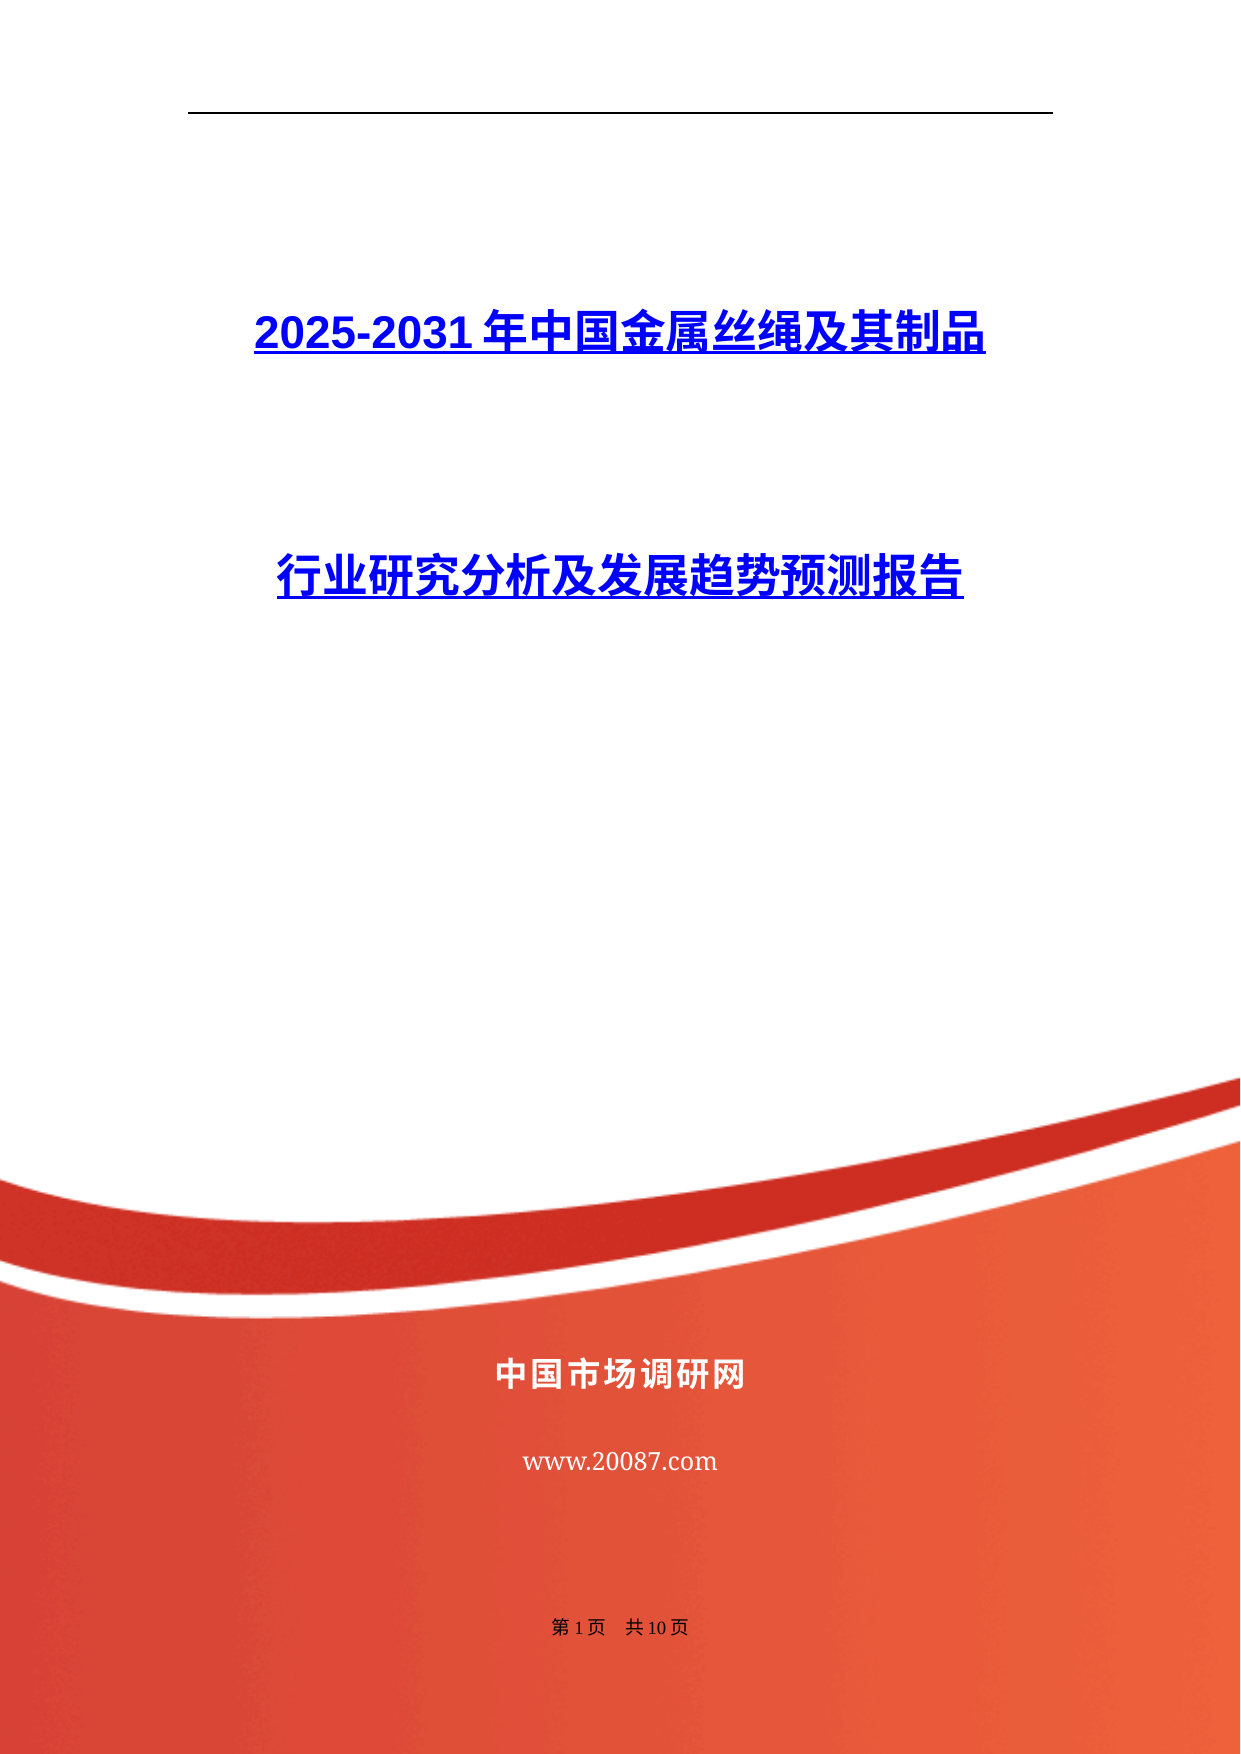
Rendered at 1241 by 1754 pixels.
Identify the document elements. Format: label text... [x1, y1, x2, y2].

table_header 2025-2031年中国金属丝绳及其制品行业研究分析及发展趋势预测报告 [188, 207, 1053, 773]
text www.20087.com [187, 1428, 1053, 1493]
picture [0, 1006, 1241, 1754]
subtitle 中国市场调研网 [187, 1339, 1053, 1404]
